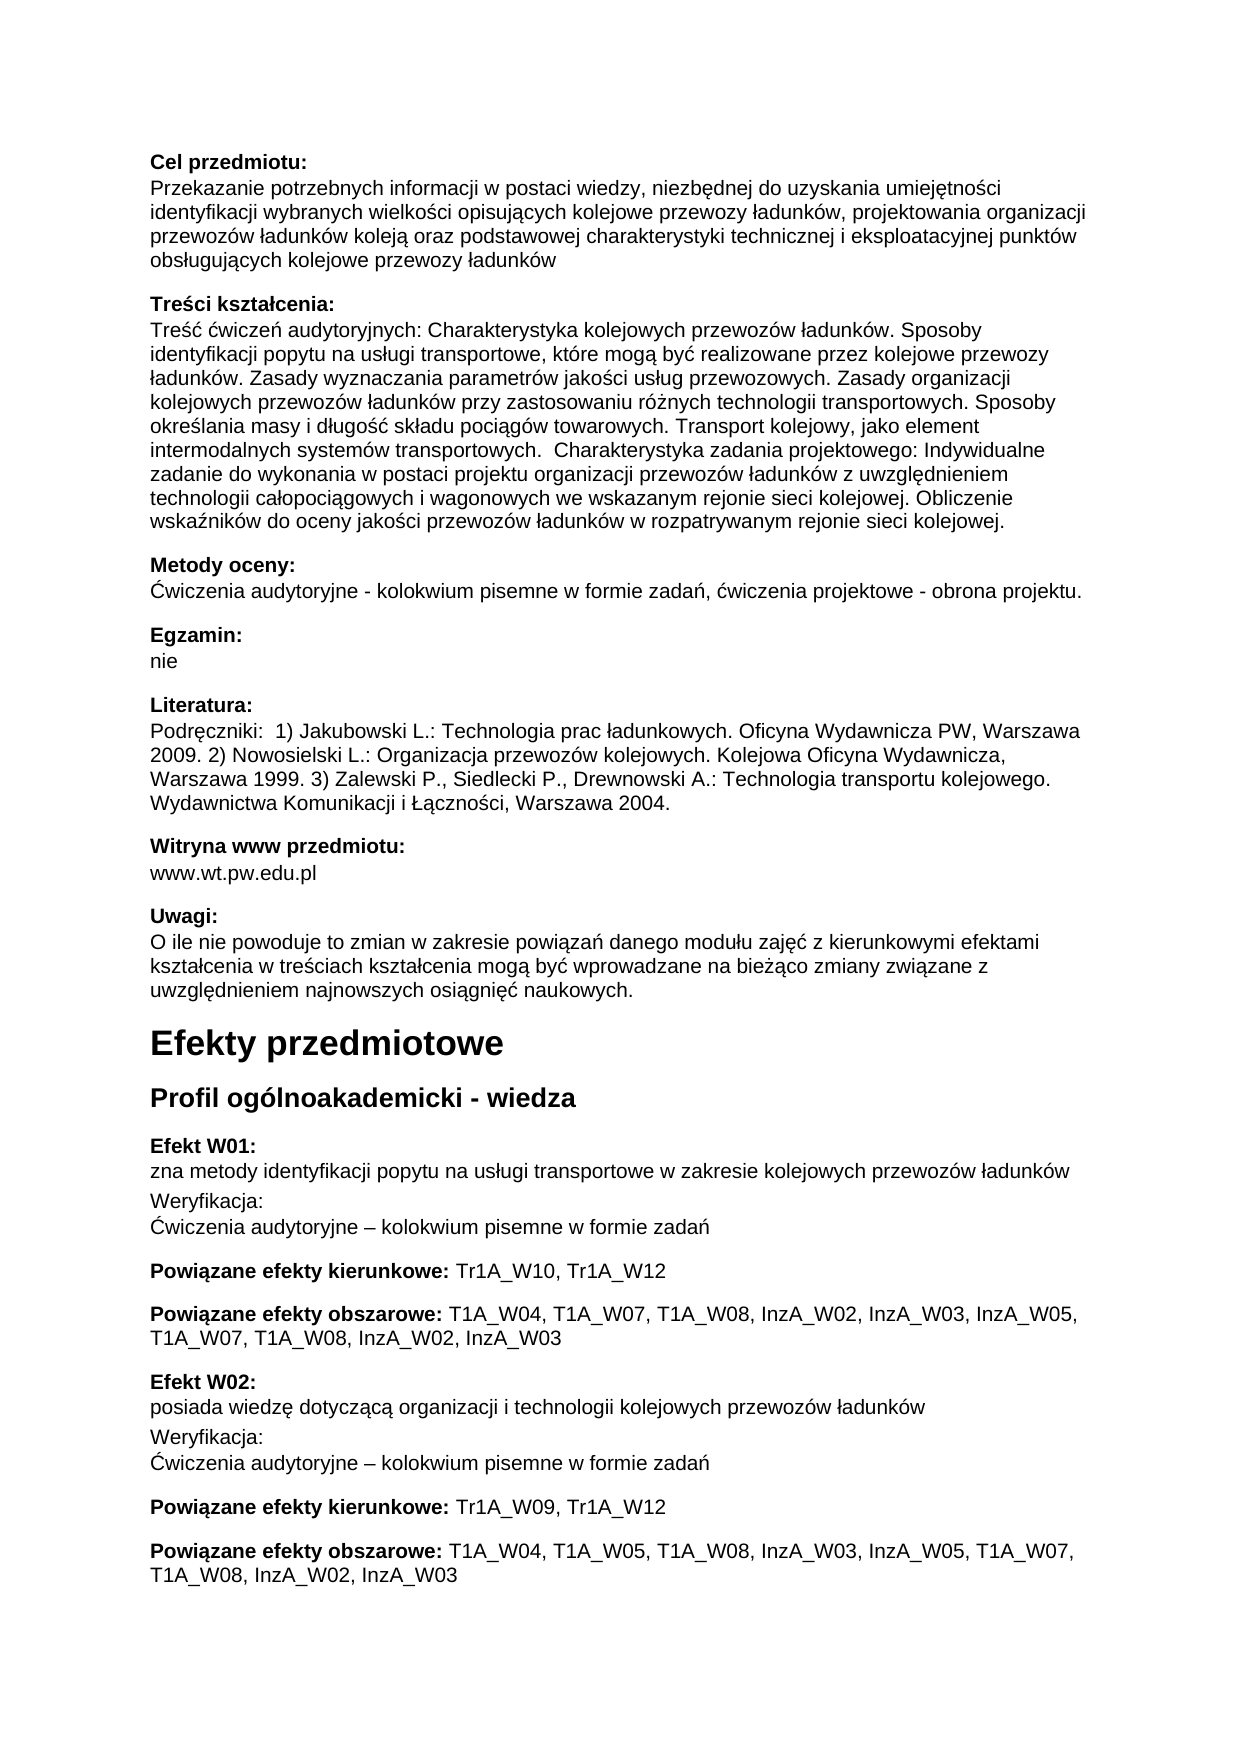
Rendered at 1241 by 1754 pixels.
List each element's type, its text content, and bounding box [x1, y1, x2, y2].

text Przekazanie potrzebnych informacji w postaci wiedzy, niezbędnej do uzyskania umiejętności identyfikacji wybranych wielkości opisujących kolejowe przewozy ładunków, projektowania organizacji przewozów ładunków koleją oraz podstawowej charakterystyki technicznej i eksploatacyjnej punktów obsługujących kolejowe przewozy ładunków [150, 176, 1090, 272]
text Ćwiczenia audytoryjne - kolokwium pisemne w formie zadań, ćwiczenia projektowe - obrona projektu. [150, 579, 1090, 603]
text Metody oceny: [150, 553, 1090, 577]
text Uwagi: [150, 904, 1090, 928]
text Powiązane efekty kierunkowe: Tr1A_W09, Tr1A_W12 [150, 1495, 1090, 1519]
text Efekt W02: [150, 1370, 1090, 1394]
text nie [150, 649, 1090, 673]
text Cel przedmiotu: [150, 150, 1090, 174]
text Treść ćwiczeń audytoryjnych: Charakterystyka kolejowych przewozów ładunków. Sposoby identyfikacji popytu na usługi transportowe, które mogą być realizowane przez kolejowe przewozy ładunków. Zasady wyznaczania parametrów jakości usług przewozowych. Zasady organizacji kolejowych przewozów ładunków przy zastosowaniu różnych technologii transportowych. Sposoby określania masy i długość składu pociągów towarowych. Transport kolejowy, jako element intermodalnych systemów transportowych. Charakterystyka zadania projektowego: Indywidualne zadanie do wykonania w postaci projektu organizacji przewozów ładunków z uwzględnieniem technologii całopociągowych i wagonowych we wskazanym rejonie sieci kolejowej. Obliczenie wskaźników do oceny jakości przewozów ładunków w rozpatrywanym rejonie sieci kolejowej. [150, 318, 1090, 533]
text www.wt.pw.edu.pl [150, 860, 1090, 884]
text Egzamin: [150, 623, 1090, 647]
text Weryfikacja: [150, 1425, 1090, 1449]
text Weryfikacja: [150, 1189, 1090, 1213]
text Literatura: [150, 693, 1090, 717]
text posiada wiedzę dotyczącą organizacji i technologii kolejowych przewozów ładunków [150, 1395, 1090, 1419]
subtitle Efekty przedmiotowe [150, 1022, 1090, 1063]
text O ile nie powoduje to zmian w zakresie powiązań danego modułu zajęć z kierunkowymi efektami kształcenia w treściach kształcenia mogą być wprowadzane na bieżąco zmiany związane z uwzględnieniem najnowszych osiągnięć naukowych. [150, 930, 1090, 1002]
text Powiązane efekty kierunkowe: Tr1A_W10, Tr1A_W12 [150, 1258, 1090, 1282]
text Powiązane efekty obszarowe: T1A_W04, T1A_W07, T1A_W08, InzA_W02, InzA_W03, InzA_W05, T1A_W07, T1A_W08, InzA_W02, InzA_W03 [150, 1302, 1090, 1350]
text Powiązane efekty obszarowe: T1A_W04, T1A_W05, T1A_W08, InzA_W03, InzA_W05, T1A_W07, T1A_W08, InzA_W02, InzA_W03 [150, 1539, 1090, 1587]
text zna metody identyfikacji popytu na usługi transportowe w zakresie kolejowych przewozów ładunków [150, 1158, 1090, 1182]
subtitle Profil ogólnoakademicki - wiedza [150, 1082, 1090, 1114]
text Ćwiczenia audytoryjne – kolokwium pisemne w formie zadań [150, 1215, 1090, 1239]
text Efekt W01: [150, 1133, 1090, 1157]
text Podręczniki: 1) Jakubowski L.: Technologia prac ładunkowych. Oficyna Wydawnicza PW, Warszawa 2009. 2) Nowosielski L.: Organizacja przewozów kolejowych. Kolejowa Oficyna Wydawnicza, Warszawa 1999. 3) Zalewski P., Siedlecki P., Drewnowski A.: Technologia transportu kolejowego. Wydawnictwa Komunikacji i Łączności, Warszawa 2004. [150, 719, 1090, 814]
text Ćwiczenia audytoryjne – kolokwium pisemne w formie zadań [150, 1451, 1090, 1475]
text Witryna www przedmiotu: [150, 834, 1090, 858]
text Treści kształcenia: [150, 292, 1090, 316]
